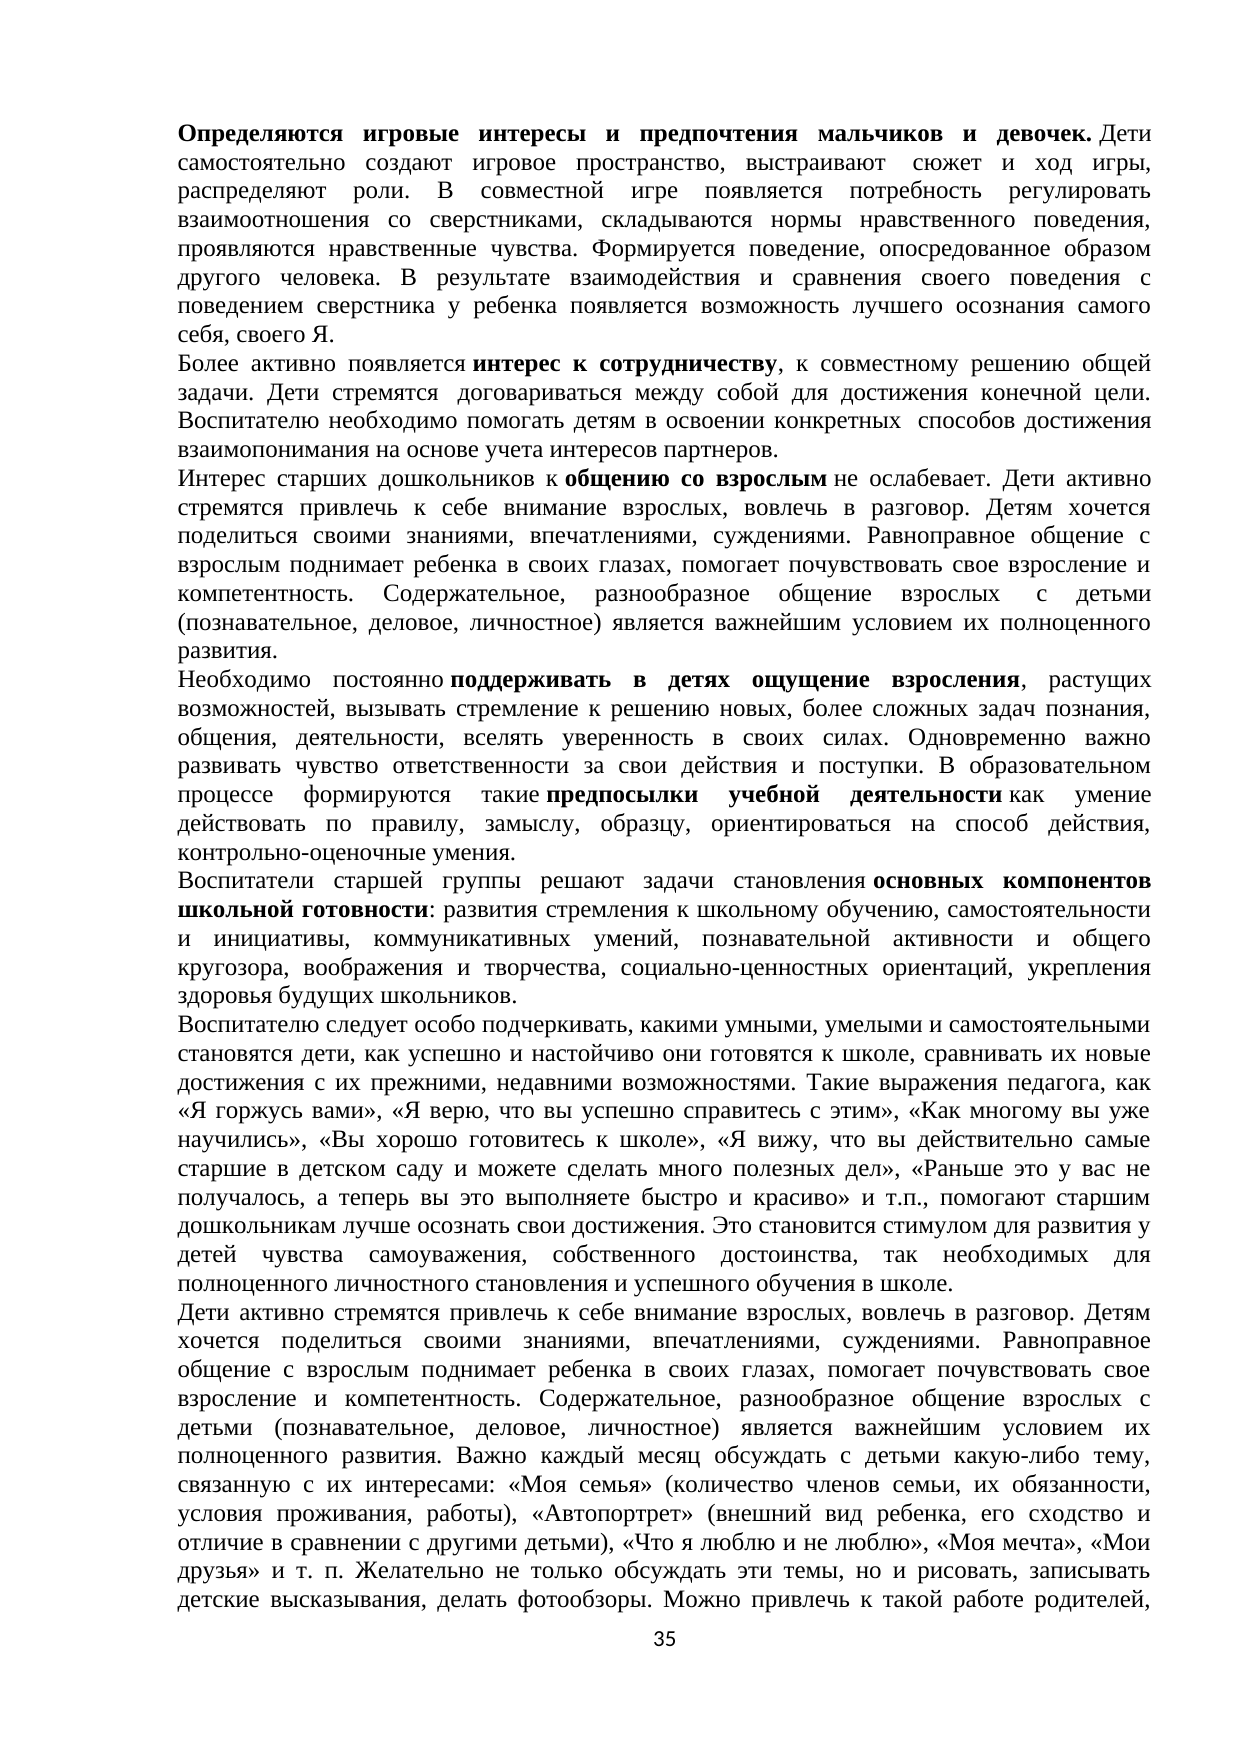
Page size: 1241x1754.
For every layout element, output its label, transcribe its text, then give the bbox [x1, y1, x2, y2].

text Определяются игровые интересы и предпочтения мальчиков и девочек. Дети самостоятельно создают игровое пространство, выстраивают сюжет и ход игры, распределяют роли. В совместной игре появляется потребность регулировать взаимоотношения со сверстниками, складываются нормы нравственного поведения, проявляются нравственные чувства. Формируется поведение, опосредованное образом другого человека. В результате взаимодействия и сравнения своего поведения с поведением сверстника у ребенка появляется возможность лучшего осознания самого себя, своего Я. [177, 118, 1152, 348]
text Необходимо постоянно поддерживать в детях ощущение взросления, растущих возможностей, вызывать стремление к решению новых, более сложных задач познания, общения, деятельности, вселять уверенность в своих силах. Одновременно важно развивать чувство ответственности за свои действия и поступки. В образовательном процессе формируются такие предпосылки учебной деятельности как умение действовать по правилу, замыслу, образцу, ориентироваться на способ действия, контрольно-оценочные умения. [177, 664, 1152, 866]
text Интерес старших дошкольников к общению со взрослым не ослабевает. Дети активно стремятся привлечь к себе внимание взрослых, вовлечь в разговор. Детям хочется поделиться своими знаниями, впечатлениями, суждениями. Равноправное общение с взрослым поднимает ребенка в своих глазах, помогает почувствовать свое взросление и компетентность. Содержательное, разнообразное общение взрослых с детьми (познавательное, деловое, личностное) является важнейшим условием их полноценного развития. [177, 463, 1152, 664]
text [177, 1297, 1152, 1613]
text Более активно появляется интерес к сотрудничеству, к совместному решению общей задачи. Дети стремятся договариваться между собой для достижения конечной цели. Воспитателю необходимо помогать детям в освоении конкретных способов достижения взаимопонимания на основе учета интересов партнеров. [177, 348, 1152, 463]
text Воспитатели старшей группы решают задачи становления основных компонентов школьной готовности: развития стремления к школьному обучению, самостоятельности и инициативы, коммуникативных умений, познавательной активности и общего кругозора, воображения и творчества, социально-ценностных ориентаций, укрепления здоровья будущих школьников. [177, 866, 1152, 1009]
text Воспитателю следует особо подчеркивать, какими умными, умелыми и самостоятельными становятся дети, как успешно и настойчиво они готовятся к школе, сравнивать их новые достижения с их прежними, недавними возможностями. Такие выражения педагога, как «Я горжусь вами», «Я верю, что вы успешно справитесь с этим», «Как многому вы уже научились», «Вы хорошо готовитесь к школе», «Я вижу, что вы действительно самые старшие в детском саду и можете сделать много полезных дел», «Раньше это у вас не получалось, а теперь вы это выполняете быстро и красиво» и т.п., помогают старшим дошкольникам лучше осознать свои достижения. Это становится стимулом для развития у детей чувства самоуважения, собственного достоинства, так необходимых для полноценного личностного становления и успешного обучения в школе. [177, 1009, 1152, 1297]
